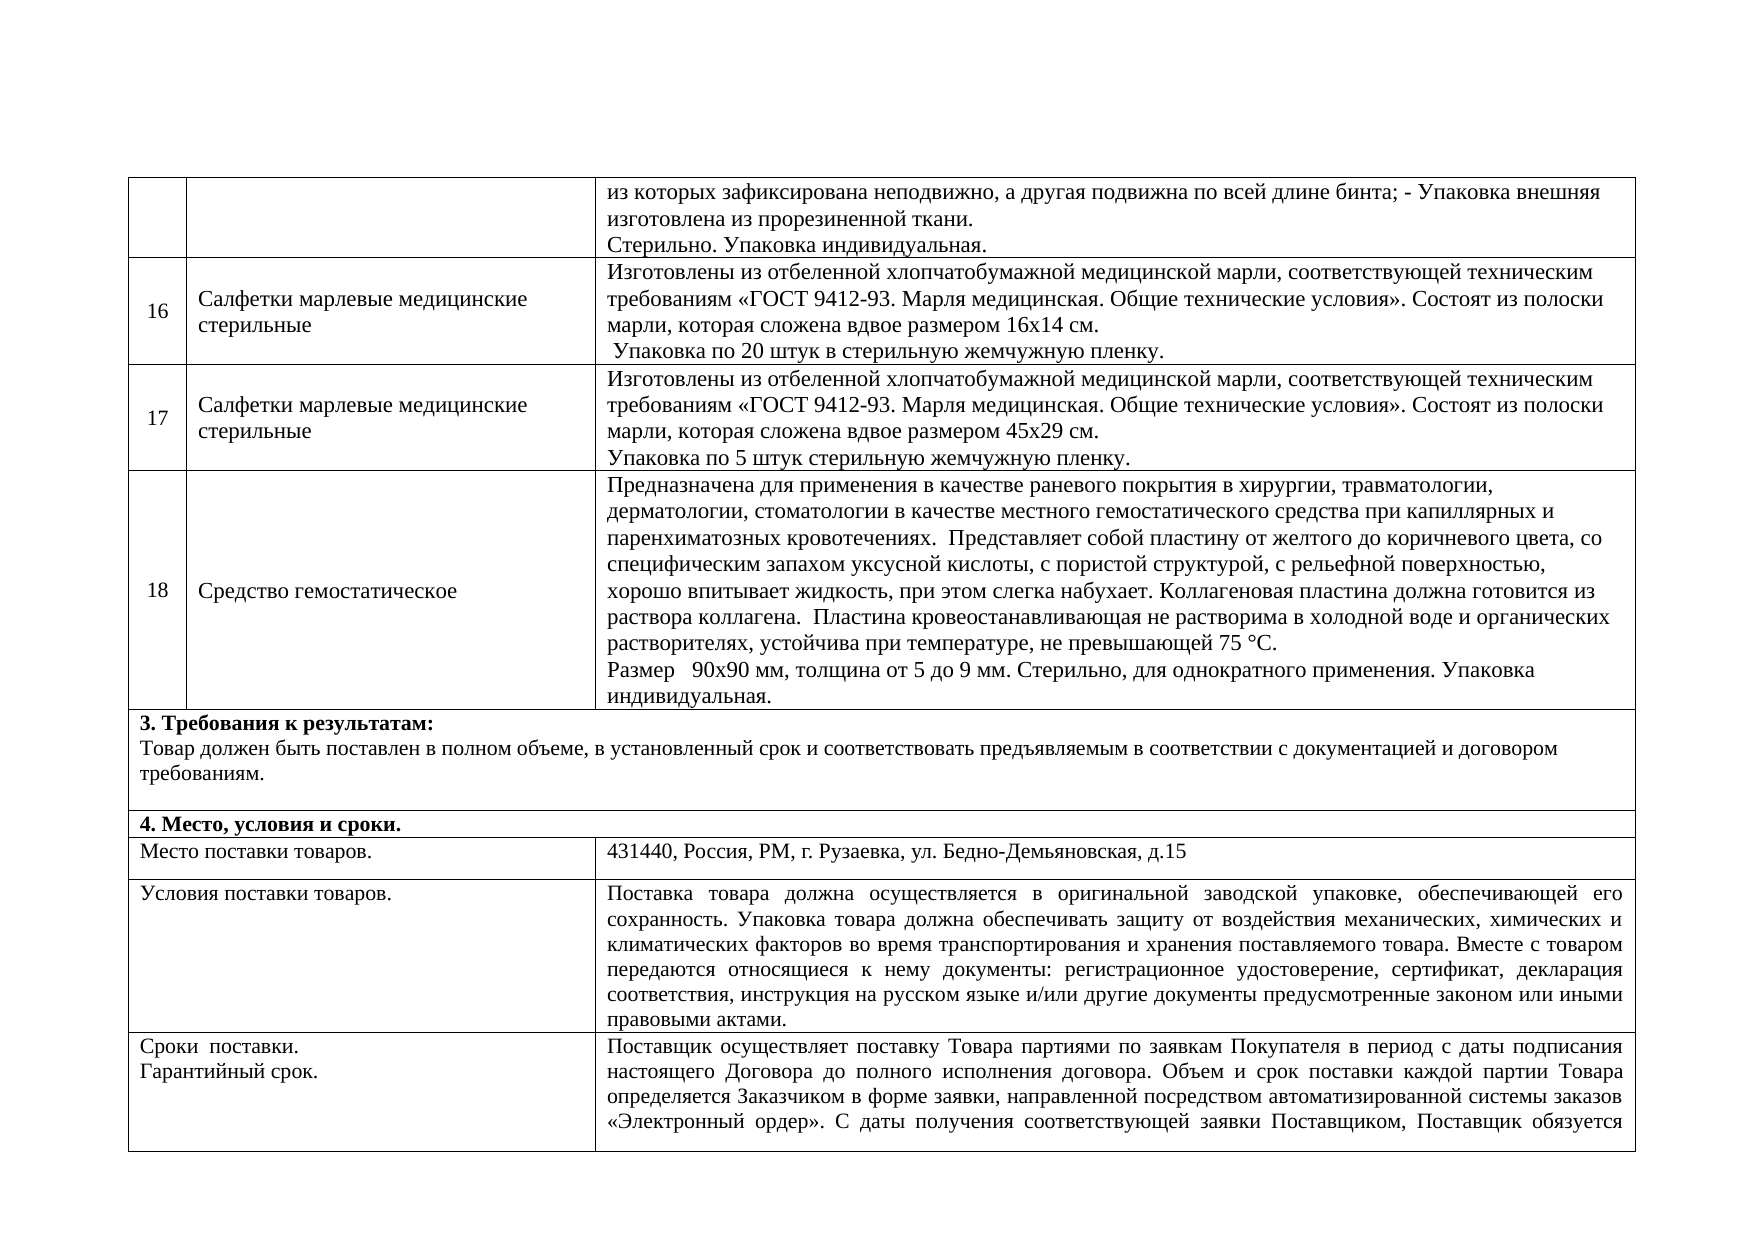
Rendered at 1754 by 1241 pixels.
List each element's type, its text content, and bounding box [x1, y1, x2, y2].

table_cell 4. Место, условия и сроки. [129, 811, 1635, 837]
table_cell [129, 1033, 595, 1151]
table_cell Салфетки марлевые медицинские стерильные [187, 258, 595, 364]
table_cell Изготовлены из отбеленной хлопчатобумажной медицинской марли, соответствующей техническим требованиям «ГОСТ 9412-93. Марля медицинская. Общие технические условия». Состоят из полоски марли, которая сложена вдвое размером 16х14 см. Упаковка по 20 штук в стерильную жемчужную пленку. [596, 258, 1635, 364]
table_cell 17 [129, 365, 186, 470]
table_cell Условия поставки товаров. [129, 880, 595, 1032]
table_cell 18 [129, 471, 186, 708]
table_cell 16 [129, 258, 186, 364]
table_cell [596, 178, 1635, 257]
table_cell Салфетки марлевые медицинские стерильные [187, 365, 595, 470]
table_cell 431440, Россия, РМ, г. Рузаевка, ул. Бедно-Демьяновская, д.15 [596, 838, 1635, 879]
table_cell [596, 1033, 1635, 1151]
table_cell Изготовлены из отбеленной хлопчатобумажной медицинской марли, соответствующей техническим требованиям «ГОСТ 9412-93. Марля медицинская. Общие технические условия». Состоят из полоски марли, которая сложена вдвое размером 45х29 см. Упаковка по 5 штук стерильную жемчужную пленку. [596, 365, 1635, 470]
table_cell 3. Требования к результатам: Товар должен быть поставлен в полном объеме, в установленный срок и соответствовать предъявляемым в соответствии с документацией и договором требованиям. [129, 710, 1635, 810]
table_cell Предназначена для применения в качестве раневого покрытия в хирургии, травматологии, дерматологии, стоматологии в качестве местного гемостатического средства при капиллярных и паренхиматозных кровотечениях. Представляет собой пластину от желтого до коричневого цвета, со специфическим запахом уксусной кислоты, с пористой структурой, с рельефной поверхностью, хорошо впитывает жидкость, при этом слегка набухает. Коллагеновая пластина должна готовится из раствора коллагена. Пластина кровеостанавливающая не растворима в холодной воде и органических растворителях, устойчива при температуре, не превышающей 75 °С. Размер 90х90 мм, толщина от 5 до 9 мм. Стерильно, для однократного применения. Упаковка индивидуальная. [596, 471, 1635, 708]
table_cell Средство гемостатическое [187, 471, 595, 708]
table_cell Поставка товара должна осуществляется в оригинальной заводской упаковке, обеспечивающей его сохранность. Упаковка товара должна обеспечивать защиту от воздействия механических, химических и климатических факторов во время транспортирования и хранения поставляемого товара. Вместе с товаром передаются относящиеся к нему документы: регистрационное удостоверение, сертификат, декларация соответствия, инструкция на русском языке и/или другие документы предусмотренные законом или иными правовыми актами. [596, 880, 1635, 1032]
table_cell 15 [129, 178, 186, 257]
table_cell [187, 178, 595, 257]
table_cell Место поставки товаров. [129, 838, 595, 879]
